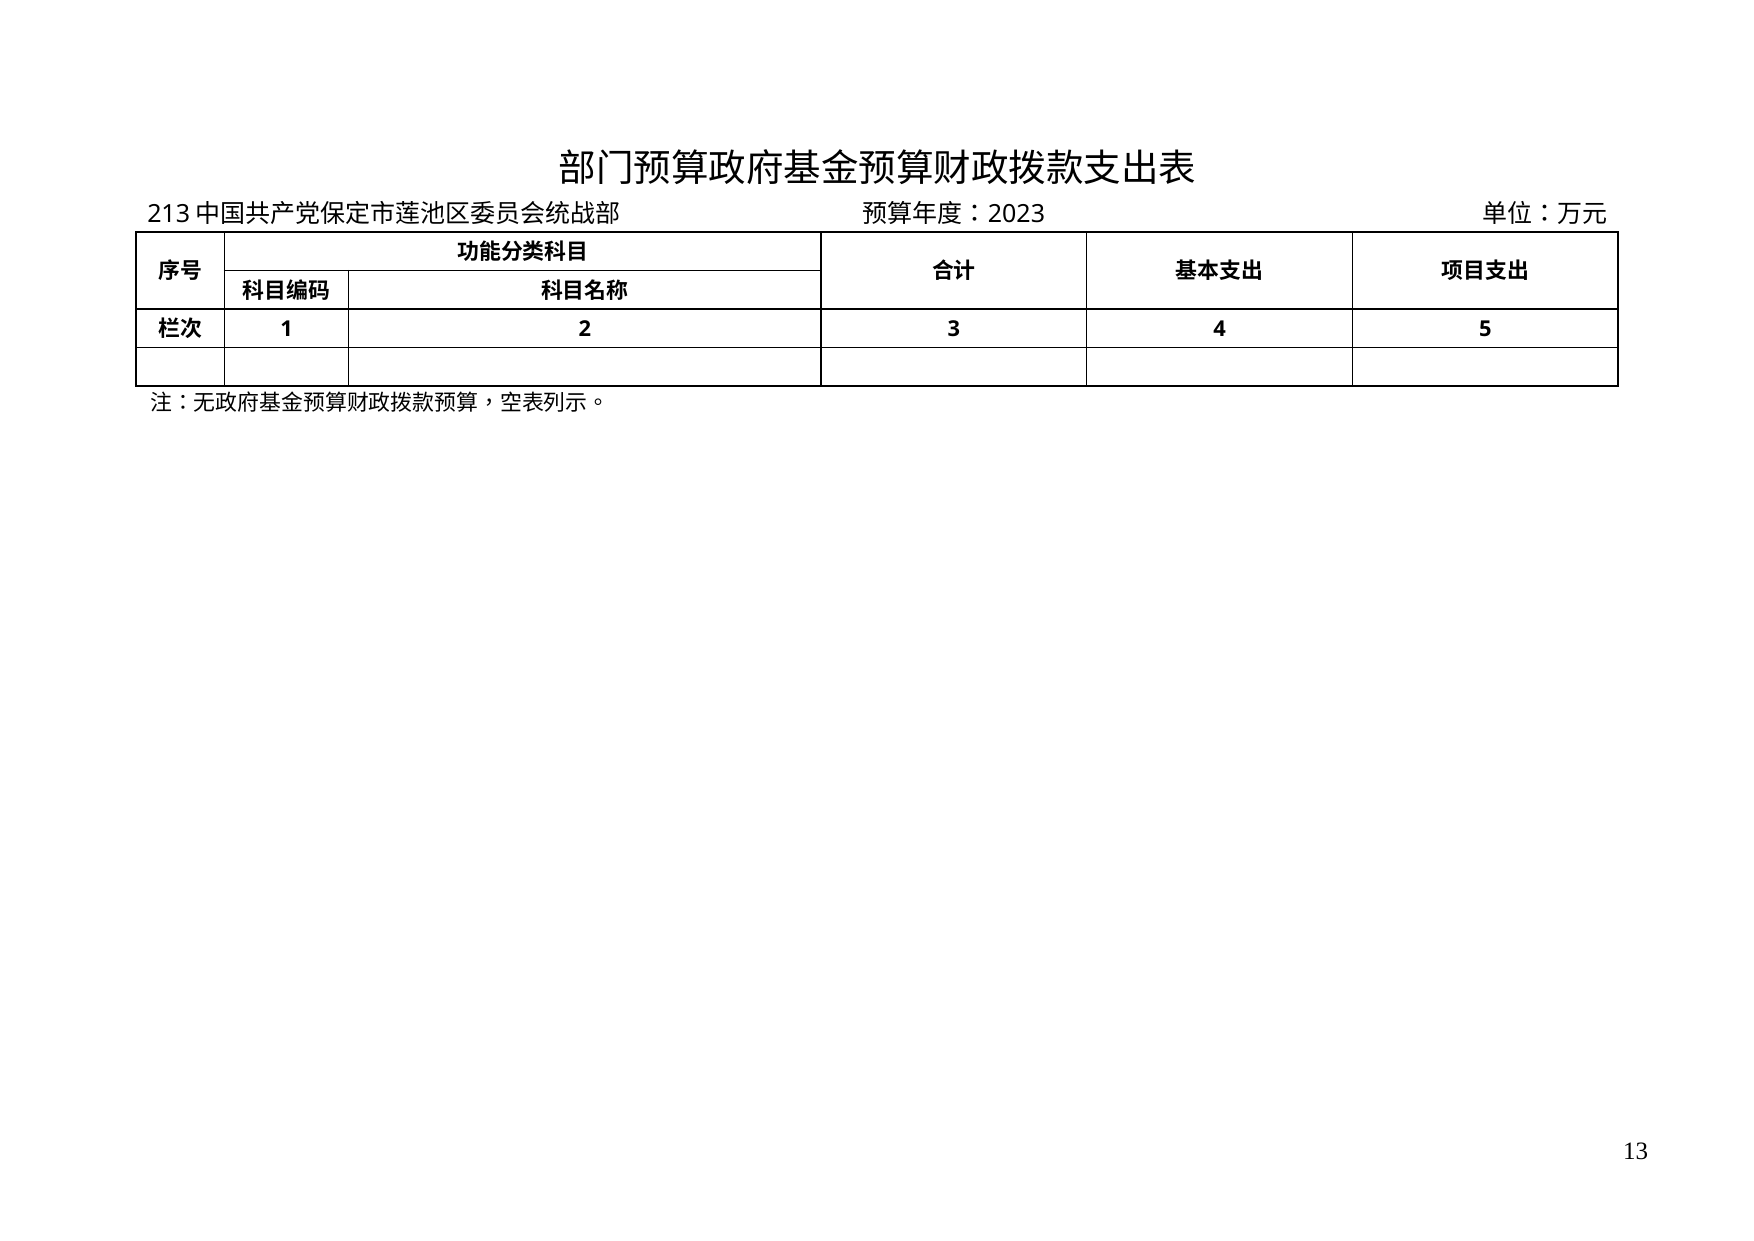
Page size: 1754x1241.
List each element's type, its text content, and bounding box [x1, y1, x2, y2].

table_cell 2 [349, 310, 820, 347]
table_cell 科目编码 [225, 271, 348, 308]
table_header 单位：万元 [1087, 195, 1617, 231]
table_cell 4 [1087, 310, 1352, 347]
table_cell 1 [225, 310, 348, 347]
table_cell [349, 348, 820, 385]
table_cell 项目支出 [1353, 233, 1617, 308]
text 注：无政府基金预算财政拨款预算，空表列示。 [106, 387, 1648, 416]
table_cell 合计 [822, 233, 1086, 308]
table_cell 基本支出 [1087, 233, 1352, 308]
table_cell [1353, 348, 1617, 385]
table_cell [1087, 348, 1352, 385]
table_cell 科目名称 [349, 271, 820, 308]
table_cell [822, 348, 1086, 385]
table_cell [225, 348, 348, 385]
table_header 预算年度：2023 [822, 195, 1086, 231]
table_cell 栏次 [137, 310, 224, 347]
table_cell 序号 [137, 233, 224, 308]
table_cell 功能分类科目 [225, 233, 820, 270]
table_cell 3 [822, 310, 1086, 347]
table_cell [137, 348, 224, 385]
table_header 213中国共产党保定市莲池区委员会统战部 [137, 195, 820, 231]
table_cell 5 [1353, 310, 1617, 347]
text 部门预算政府基金预算财政拨款支出表 [106, 142, 1648, 193]
